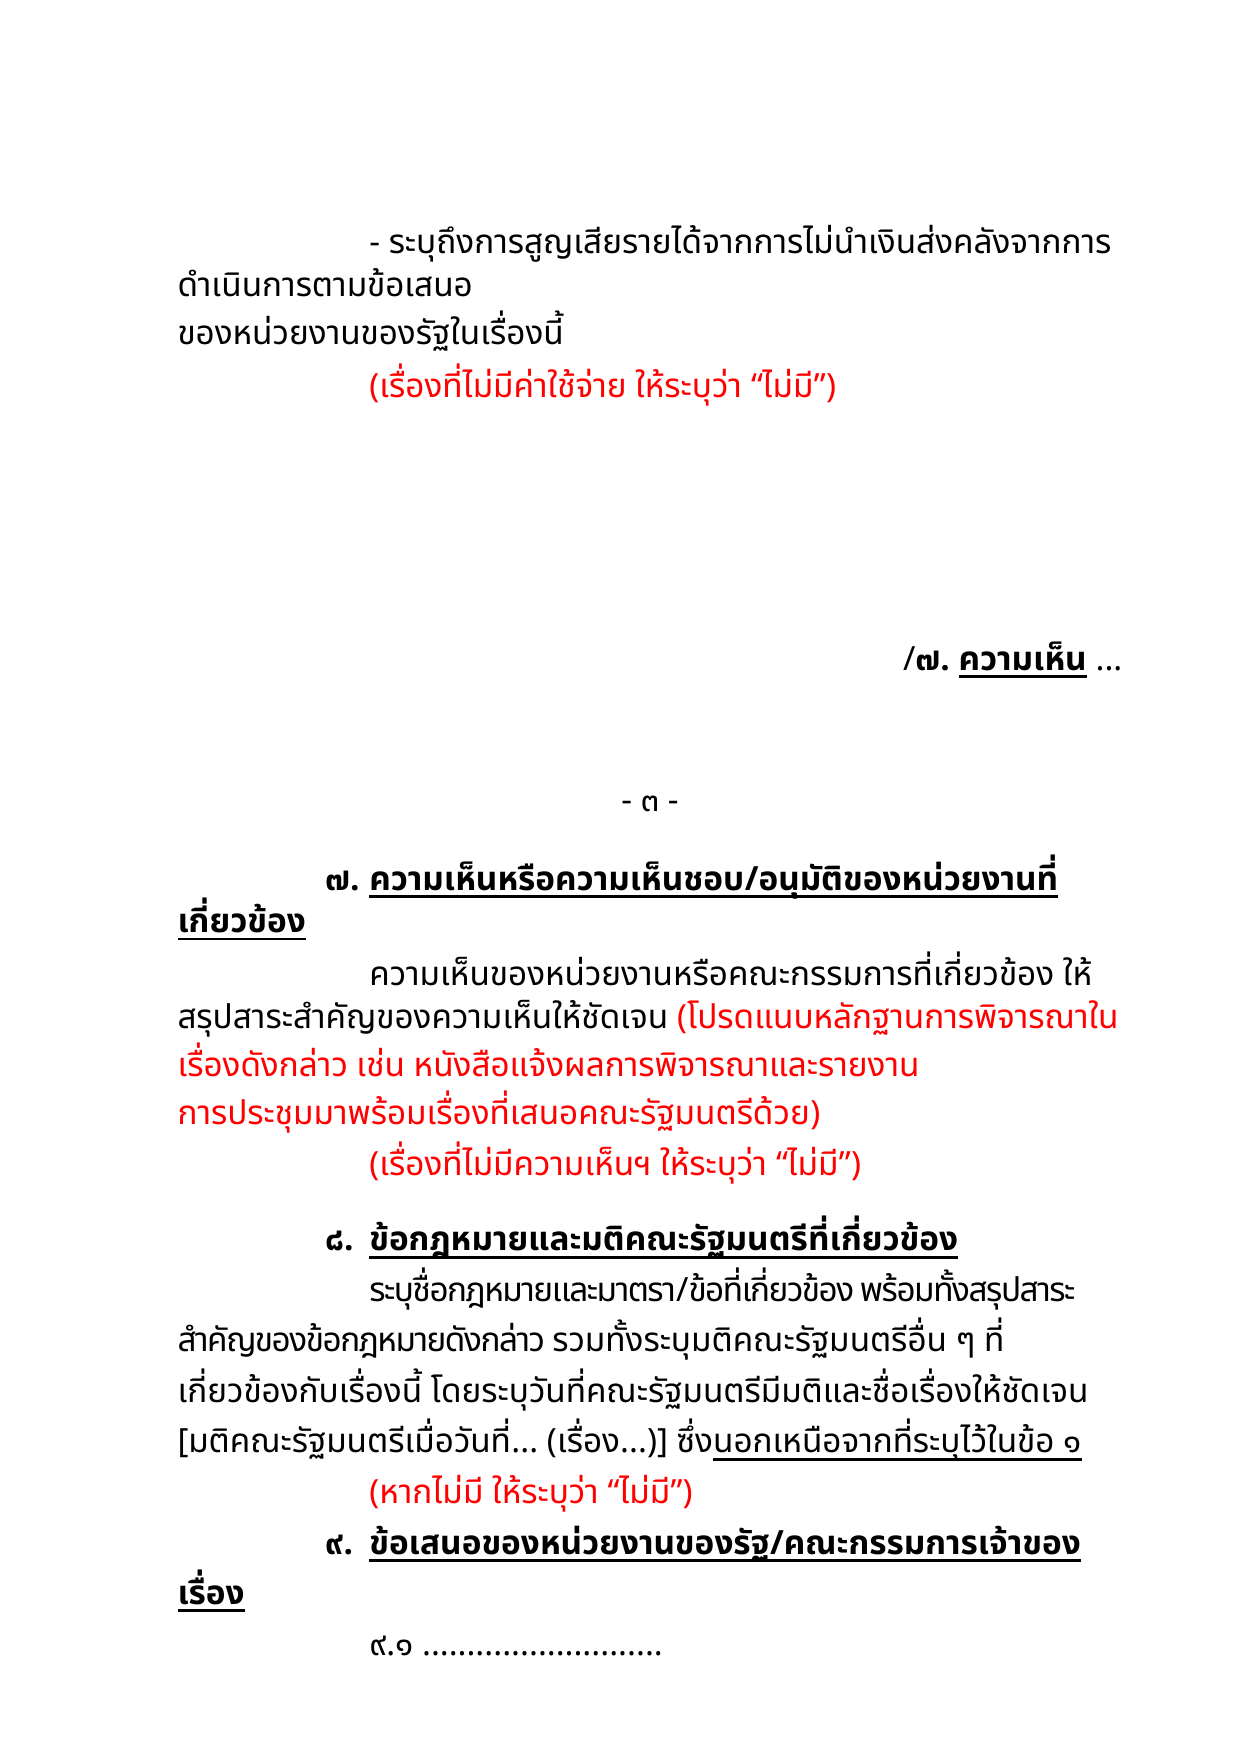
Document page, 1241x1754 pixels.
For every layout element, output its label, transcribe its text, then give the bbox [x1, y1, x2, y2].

text (เรื่องที่ไม่มีความเห็นฯ ให้ระบุว่า “ไม่มี”) [177, 1139, 1122, 1190]
text (หากไม่มี ให้ระบุว่า “ไม่มี”) [177, 1468, 1122, 1518]
text ๘. ข้อกฎหมายและมติคณะรัฐมนตรีที่เกี่ยวข้อง [177, 1215, 1122, 1266]
text - ระบุถึงการสูญเสียรายได้จากการไม่นำเงินส่งคลังจากการดำเนินการตามข้อเสนอ ของหน่วยงานของรัฐในเรื่องนี้ [177, 216, 1122, 359]
text ๙.๑ ........................... [177, 1619, 1122, 1670]
text (เรื่องที่ไม่มีค่าใช้จ่าย ให้ระบุว่า “ไม่มี”) [177, 359, 1122, 407]
text ความเห็นของหน่วยงานหรือคณะกรรมการที่เกี่ยวข้อง ให้สรุปสาระสำคัญของความเห็นให้ชัดเจน (โปรดแนบหลักฐานการพิจารณาในเรื่องดังกล่าว เช่น หนังสือแจ้งผลการพิจารณาและรายงาน การประชุมมาพร้อมเรื่องที่เสนอคณะรัฐมนตรีด้วย) [177, 948, 1122, 1139]
text ระบุชื่อกฎหมายและมาตรา/ข้อที่เกี่ยวข้อง พร้อมทั้งสรุปสาระสำคัญของข้อกฎหมายดังกล่าว รวมทั้งระบุมติคณะรัฐมนตรีอื่น ๆ ที่เกี่ยวข้องกับเรื่องนี้ โดยระบุวันที่คณะรัฐมนตรีมีมติและชื่อเรื่องให้ชัดเจน [มติคณะรัฐมนตรีเมื่อวันที่... (เรื่อง...)] ซึ่งนอกเหนือจากที่ระบุไว้ในข้อ ๑ [177, 1266, 1122, 1468]
text - ๓ - [177, 776, 1122, 827]
text ๗. ความเห็นหรือความเห็นชอบ/อนุมัติของหน่วยงานที่เกี่ยวข้อง [177, 852, 1122, 948]
text /๗. ความเห็น ... [177, 634, 1122, 685]
text ๙. ข้อเสนอของหน่วยงานของรัฐ/คณะกรรมการเจ้าของเรื่อง [177, 1518, 1122, 1619]
